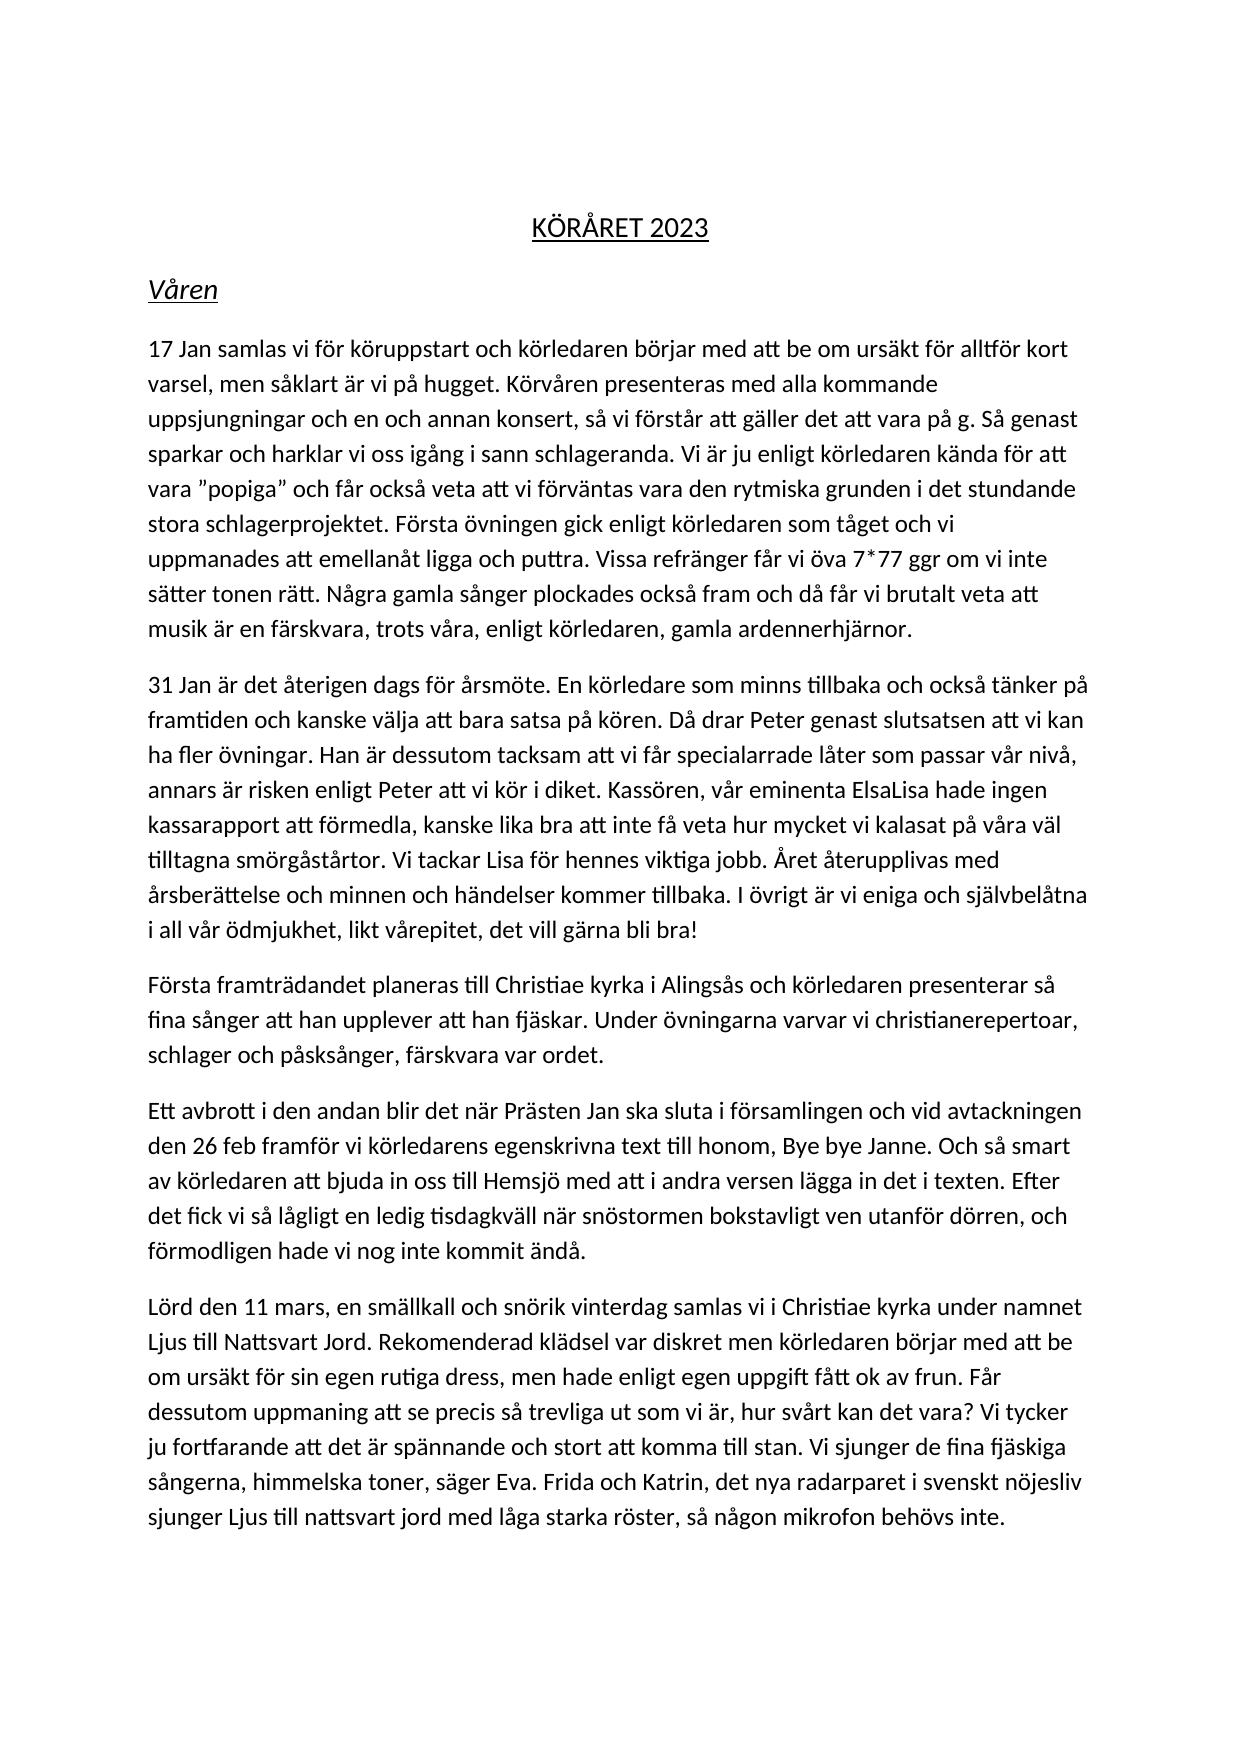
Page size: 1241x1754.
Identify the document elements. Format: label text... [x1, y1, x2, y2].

text Ett avbrott i den andan blir det när Prästen Jan ska sluta i församlingen och vid avtackningen den 26 feb framför vi körledarens egenskrivna text till honom, Bye bye Janne. Och så smart av körledaren att bjuda in oss till Hemsjö med att i andra versen lägga in det i texten. Efter det fick vi så lågligt en ledig tisdagkväll när snöstormen bokstavligt ven utanför dörren, och förmodligen hade vi nog inte kommit ändå. [148, 1095, 1093, 1266]
text 17 Jan samlas vi för köruppstart och körledaren börjar med att be om ursäkt för alltför kort varsel, men såklart är vi på hugget. Körvåren presenteras med alla kommande uppsjungningar och en och annan konsert, så vi förstår att gäller det att vara på g. Så genast sparkar och harklar vi oss igång i sann schlageranda. Vi är ju enligt körledaren kända för att vara ”popiga” och får också veta att vi förväntas vara den rytmiska grunden i det stundande stora schlagerprojektet. Första övningen gick enligt körledaren som tåget och vi uppmanades att emellanåt ligga och puttra. Vissa refränger får vi öva 7*77 ggr om vi inte sätter tonen rätt. Några gamla sånger plockades också fram och då får vi brutalt veta att musik är en färskvara, trots våra, enligt körledaren, gamla ardennerhjärnor. [148, 333, 1093, 643]
text Lörd den 11 mars, en smällkall och snörik vinterdag samlas vi i Christiae kyrka under namnet Ljus till Nattsvart Jord. Rekomenderad klädsel var diskret men körledaren börjar med att be om ursäkt för sin egen rutiga dress, men hade enligt egen uppgift fått ok av frun. Får dessutom uppmaning att se precis så trevliga ut som vi är, hur svårt kan det vara? Vi tycker ju fortfarande att det är spännande och stort att komma till stan. Vi sjunger de fina fjäskiga sångerna, himmelska toner, säger Eva. Frida och Katrin, det nya radarparet i svenskt nöjesliv sjunger Ljus till nattsvart jord med låga starka röster, så någon mikrofon behövs inte. [148, 1291, 1093, 1532]
text KÖRÅRET 2023 [148, 209, 1093, 245]
text Våren [148, 271, 1093, 307]
text Första framträdandet planeras till Christiae kyrka i Alingsås och körledaren presenterar så fina sånger att han upplever att han fjäskar. Under övningarna varvar vi christianerepertoar, schlager och påsksånger, färskvara var ordet. [148, 969, 1093, 1070]
text 31 Jan är det återigen dags för årsmöte. En körledare som minns tillbaka och också tänker på framtiden och kanske välja att bara satsa på kören. Då drar Peter genast slutsatsen att vi kan ha fler övningar. Han är dessutom tacksam att vi får specialarrade låter som passar vår nivå, annars är risken enligt Peter att vi kör i diket. Kassören, vår eminenta ElsaLisa hade ingen kassarapport att förmedla, kanske lika bra att inte få veta hur mycket vi kalasat på våra väl tilltagna smörgåstårtor. Vi tackar Lisa för hennes viktiga jobb. Året återupplivas med årsberättelse och minnen och händelser kommer tillbaka. I övrigt är vi eniga och självbelåtna i all vår ödmjukhet, likt vårepitet, det vill gärna bli bra! [148, 669, 1093, 944]
